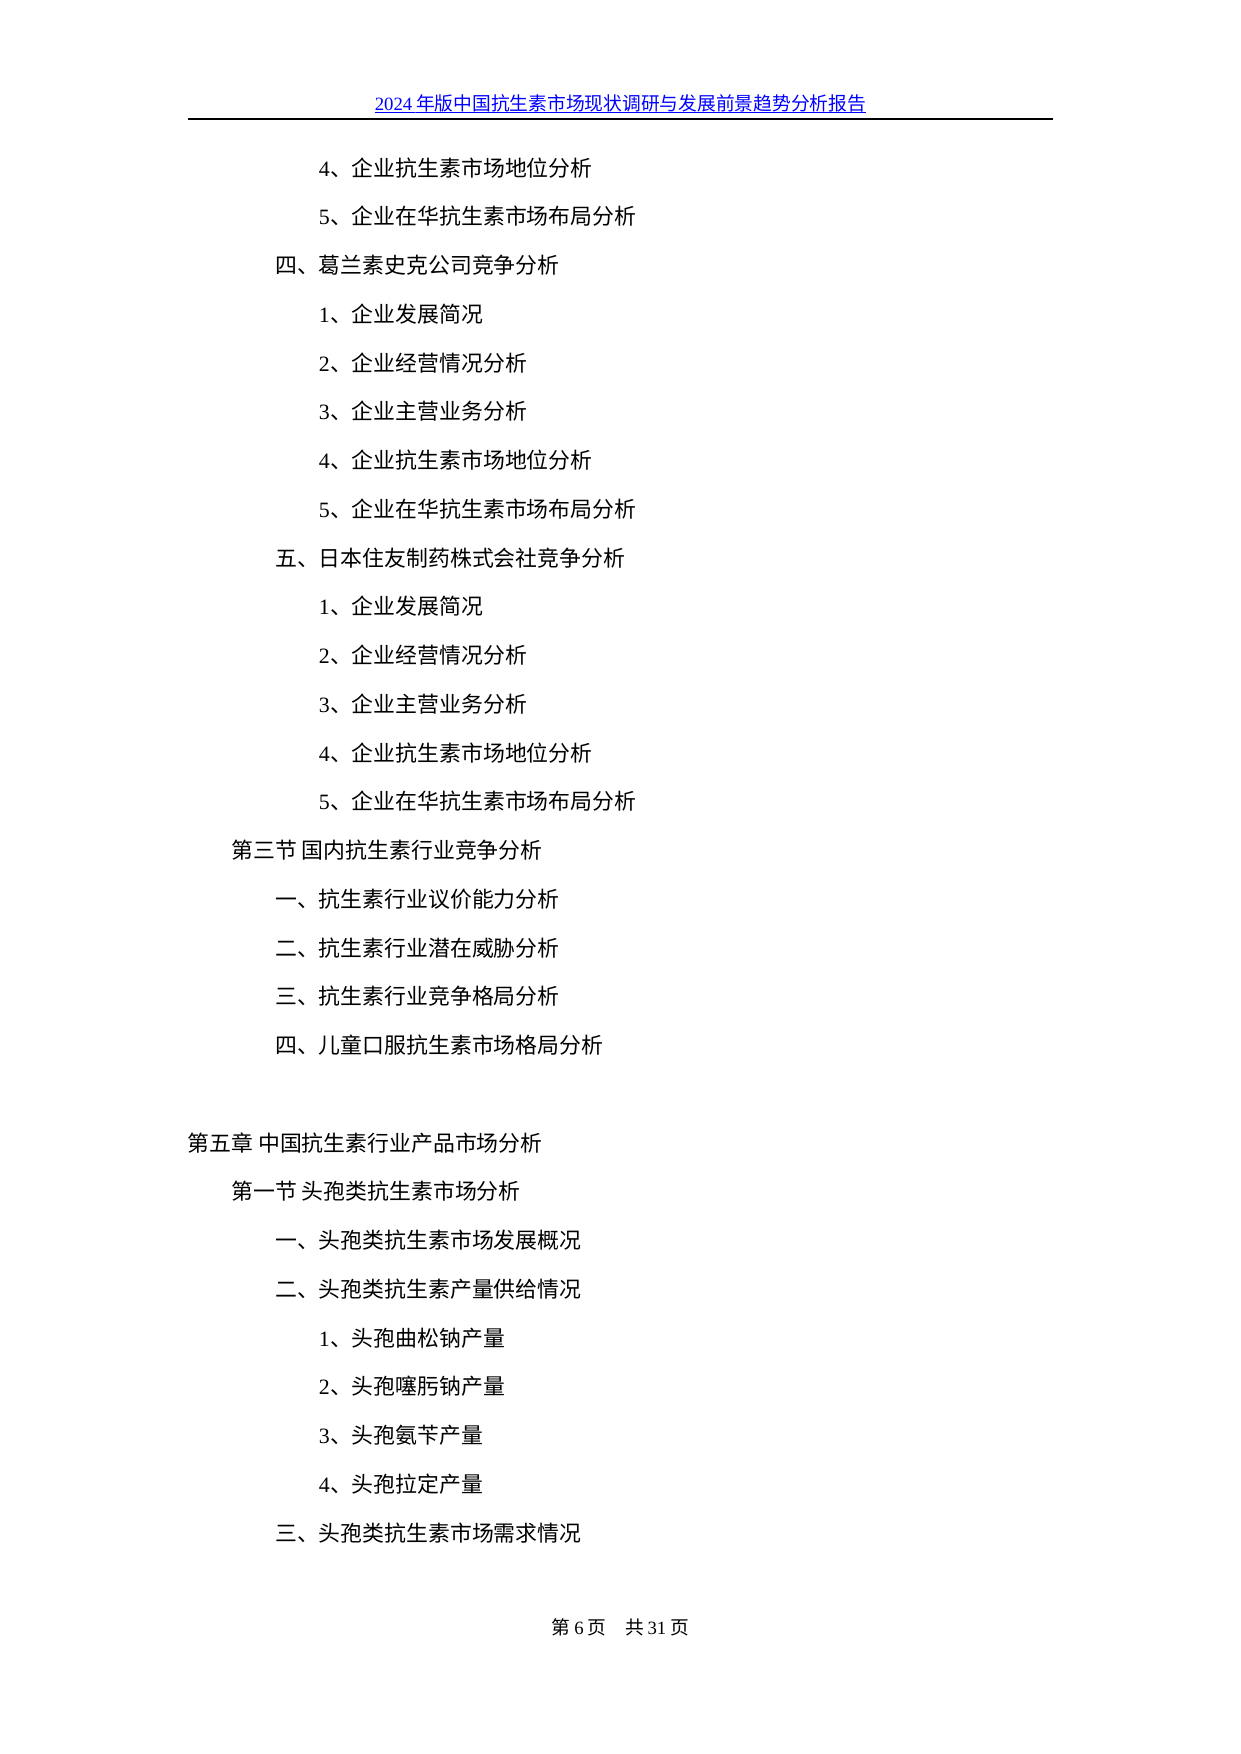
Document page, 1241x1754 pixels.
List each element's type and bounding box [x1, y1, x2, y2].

text [187, 150, 1053, 1548]
